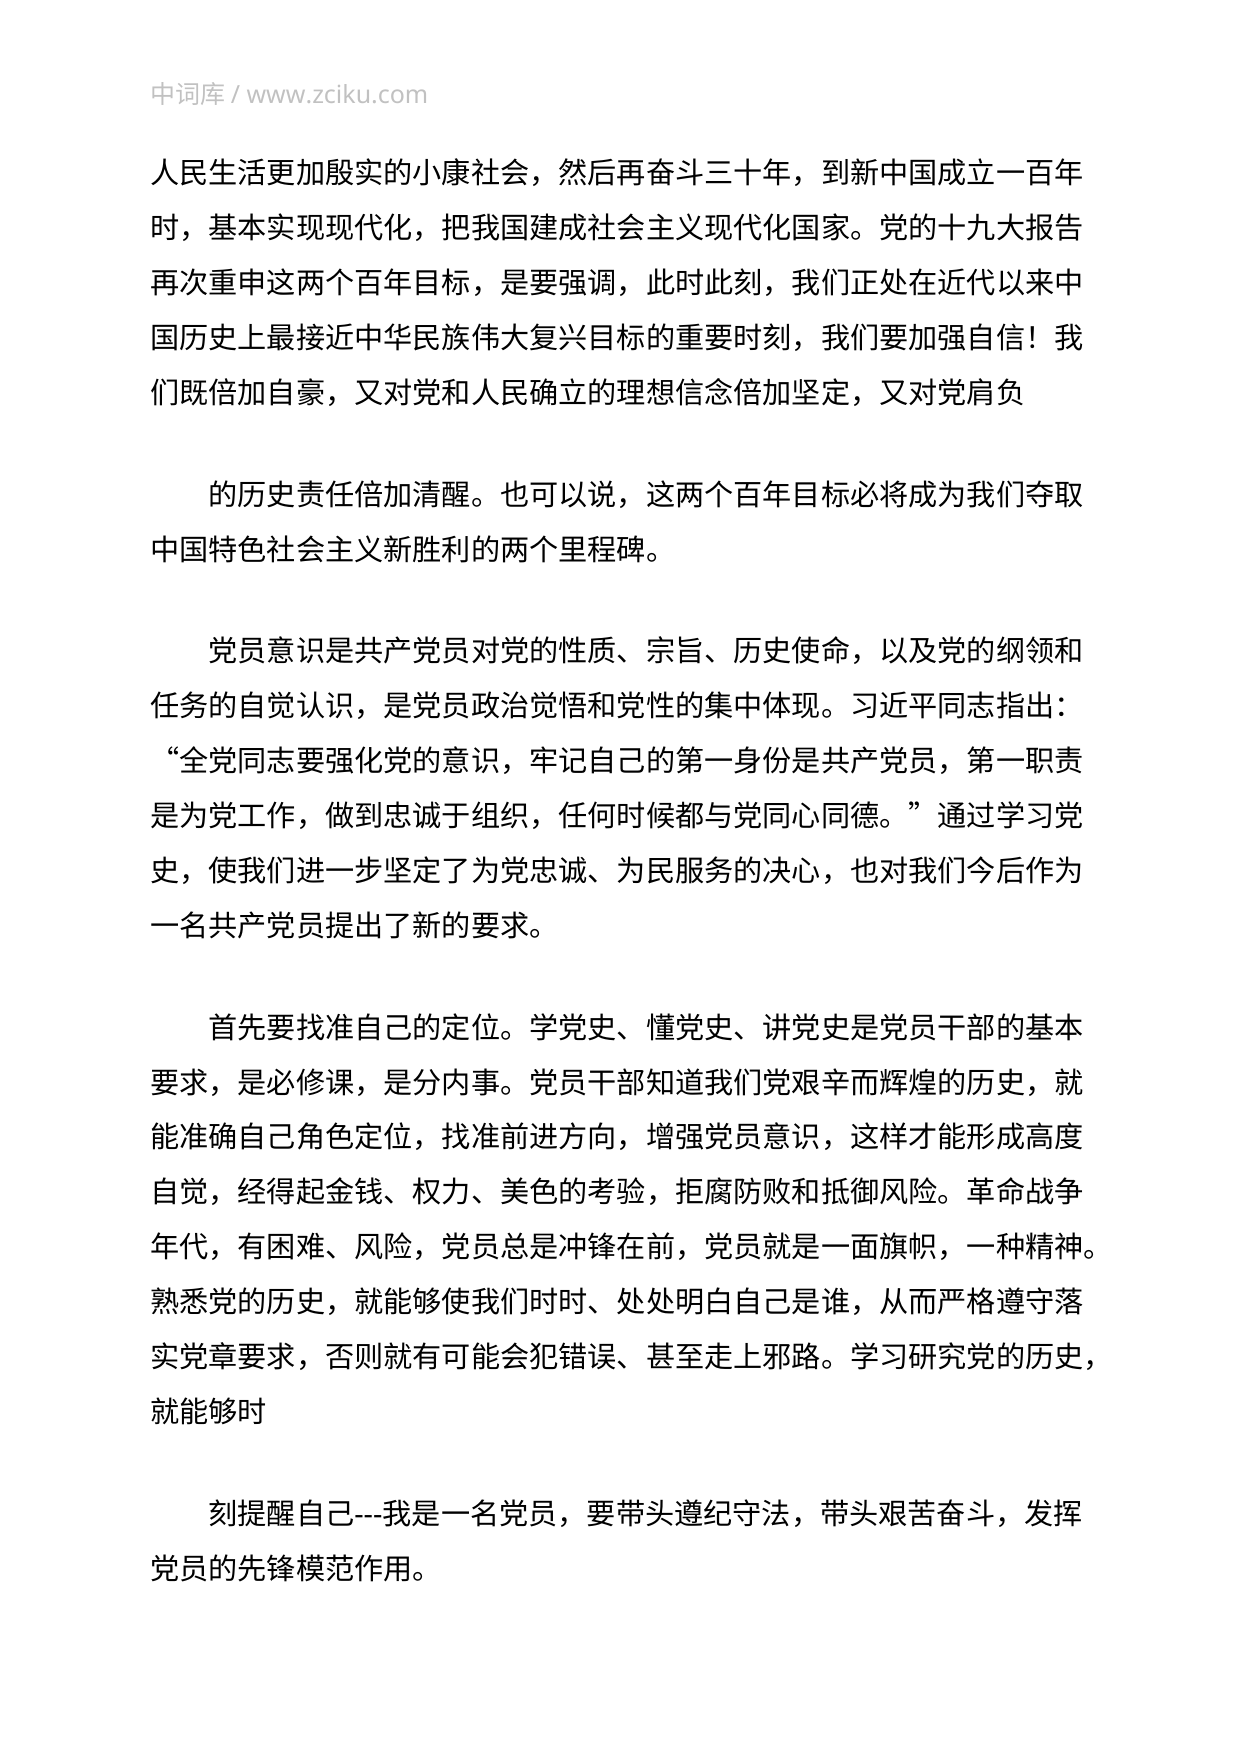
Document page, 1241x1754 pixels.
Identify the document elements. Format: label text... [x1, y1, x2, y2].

text 的历史责任倍加清醒。也可以说，这两个百年目标必将成为我们夺取中国特色社会主义新胜利的两个里程碑。 [150, 471, 1090, 568]
text 刻提醒自己---我是一名党员，要带头遵纪守法，带头艰苦奋斗，发挥党员的先锋模范作用。 [150, 1490, 1090, 1588]
text 首先要找准自己的定位。学党史、懂党史、讲党史是党员干部的基本要求，是必修课，是分内事。党员干部知道我们党艰辛而辉煌的历史，就能准确自己角色定位，找准前进方向，增强党员意识，这样才能形成高度自觉，经得起金钱、权力、美色的考验，拒腐防败和抵御风险。革命战争年代，有困难、风险，党员总是冲锋在前，党员就是一面旗帜，一种精神。熟悉党的历史，就能够使我们时时、处处明白自己是谁，从而严格遵守落实党章要求，否则就有可能会犯错误、甚至走上邪路。学习研究党的历史，就能够时 [150, 1004, 1090, 1431]
text 党员意识是共产党员对党的性质、宗旨、历史使命，以及党的纲领和任务的自觉认识，是党员政治觉悟和党性的集中体现。习近平同志指出：“全党同志要强化党的意识，牢记自己的第一身份是共产党员，第一职责是为党工作，做到忠诚于组织，任何时候都与党同心同德。”通过学习党史，使我们进一步坚定了为党忠诚、为民服务的决心，也对我们今后作为一名共产党员提出了新的要求。 [150, 628, 1090, 945]
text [150, 150, 1090, 412]
